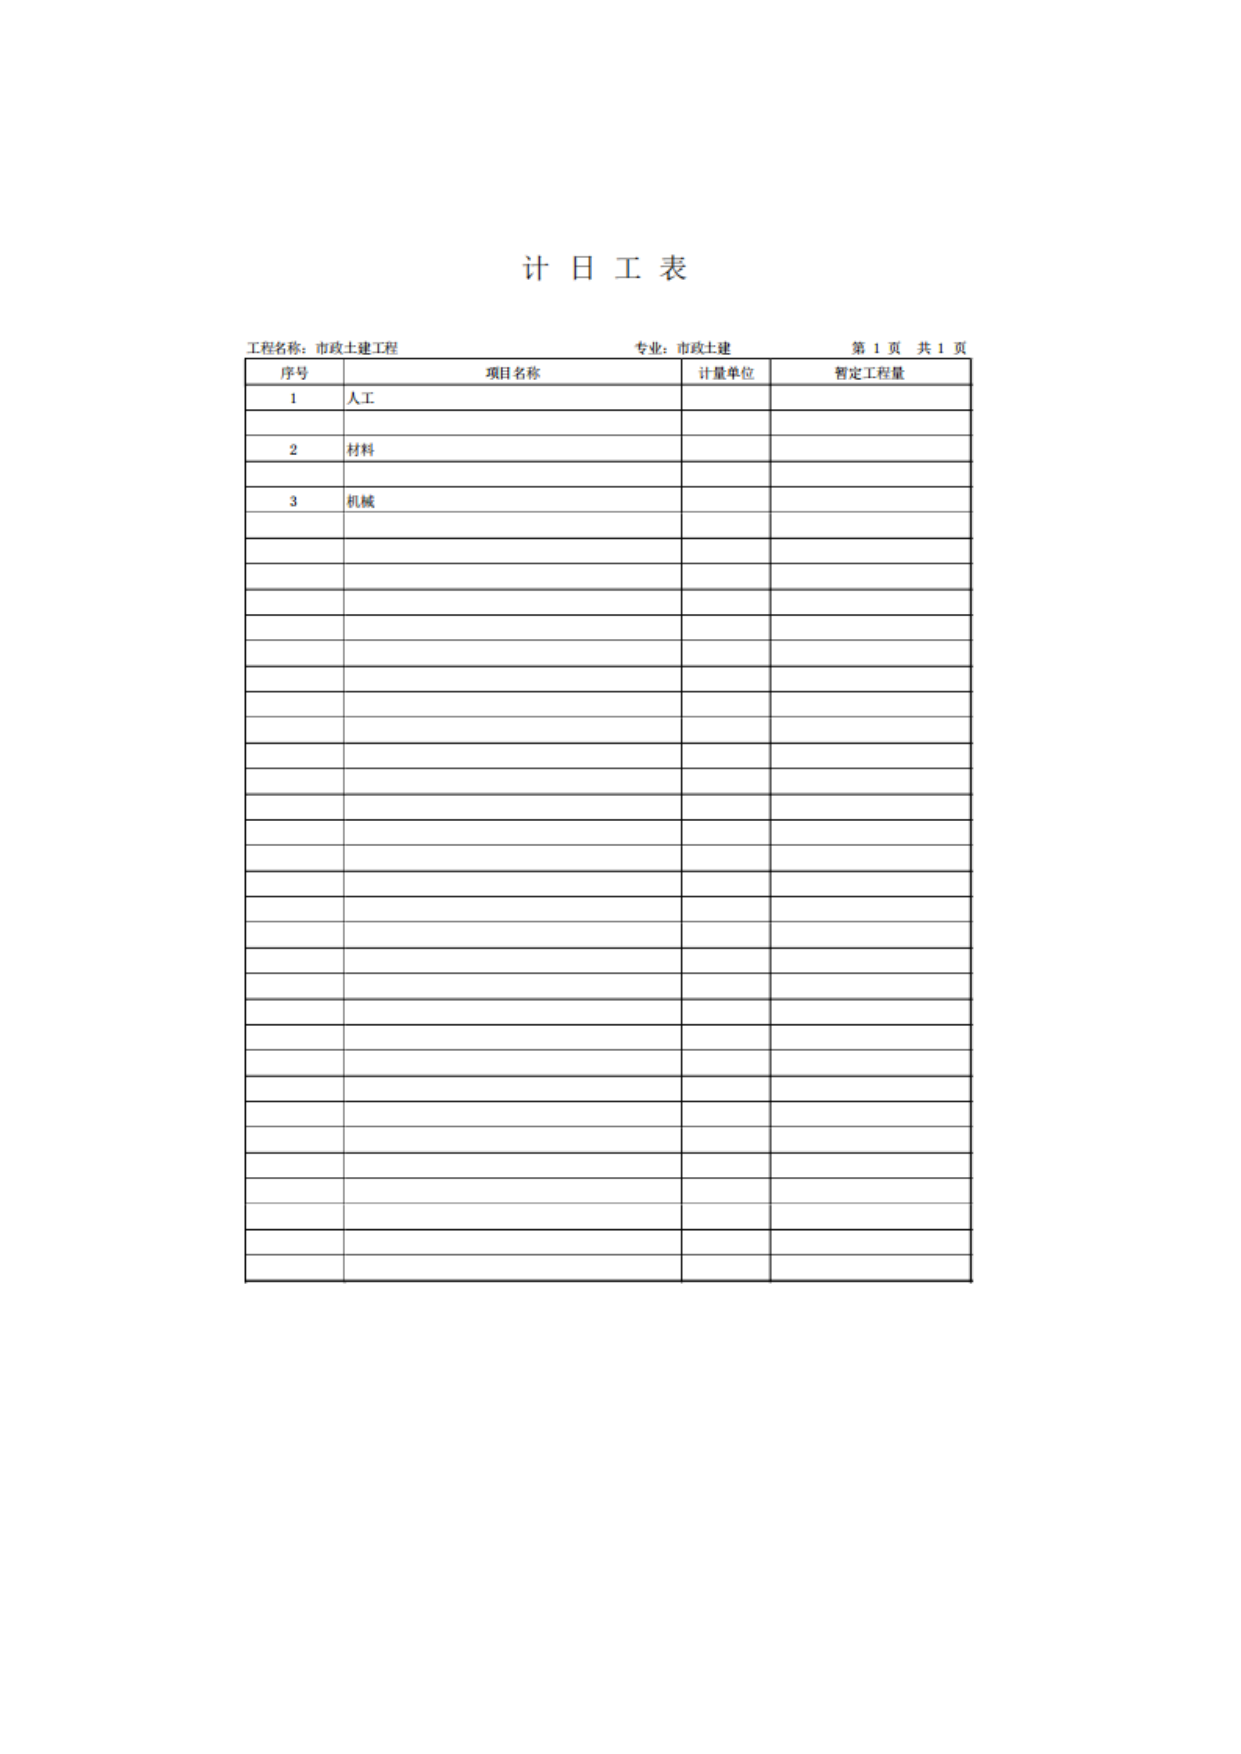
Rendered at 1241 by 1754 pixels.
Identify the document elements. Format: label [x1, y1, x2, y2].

picture [187, 162, 1033, 1359]
